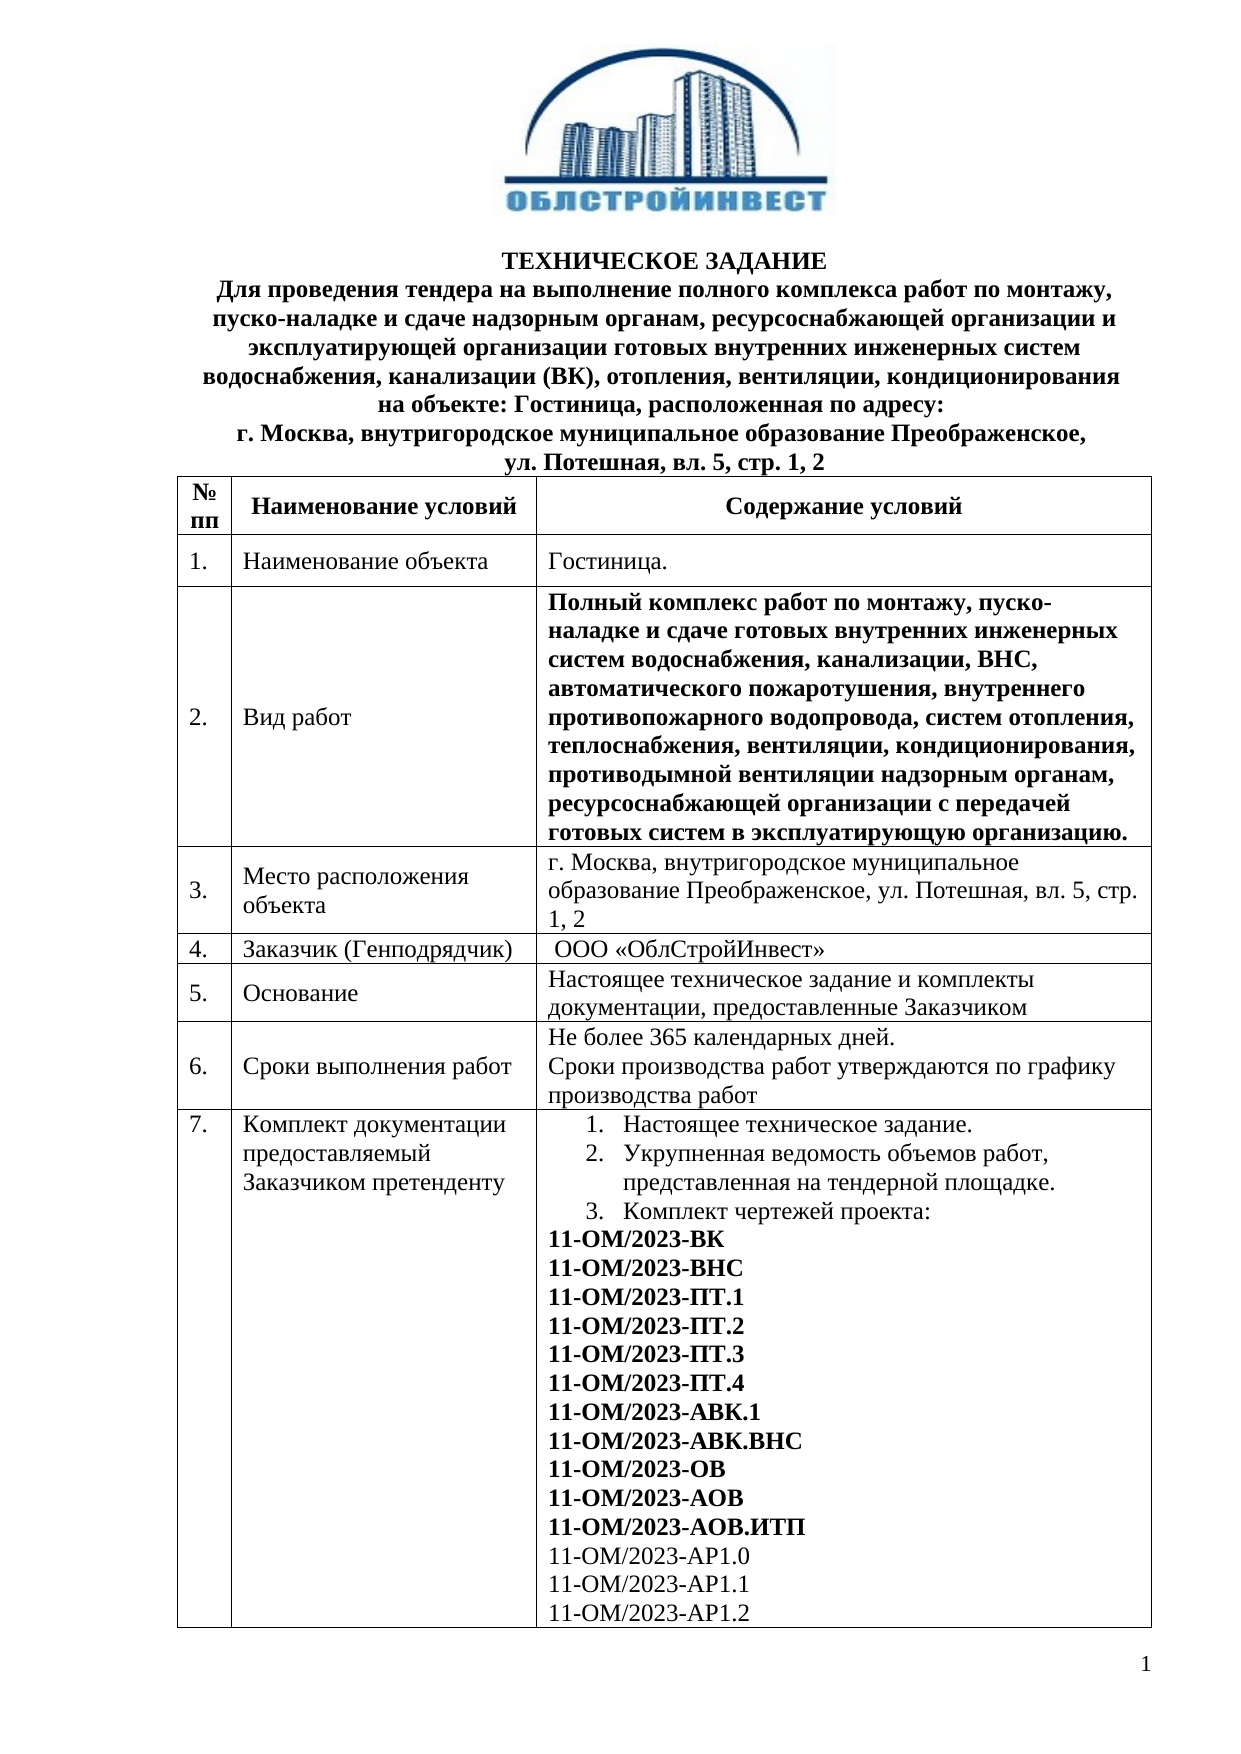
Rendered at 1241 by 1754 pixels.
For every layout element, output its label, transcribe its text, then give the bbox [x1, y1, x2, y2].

table_cell Основание [232, 964, 536, 1021]
table_cell 7. [178, 1110, 231, 1627]
table_cell г. Москва, внутригородское муниципальное образование Преображенское, ул. Потешная, вл. 5, стр. 1, 2 [537, 847, 1151, 933]
table_cell 4. [178, 934, 231, 963]
table_cell Полный комплекс работ по монтажу, пуско-наладке и сдаче готовых внутренних инженерных систем водоснабжения, канализации, ВНС, автоматического пожаротушения, внутреннего противопожарного водопровода, систем отопления, теплоснабжения, вентиляции, кондиционирования, противодымной вентиляции надзорным органам, ресурсоснабжающей организации с передачей готовых систем в эксплуатирующую организацию. [537, 587, 1151, 846]
text ТЕХНИЧЕСКОЕ ЗАДАНИЕ [177, 246, 1152, 274]
table_cell Настоящее техническое задание и комплекты документации, предоставленные Заказчиком [537, 964, 1151, 1021]
table_cell Заказчик (Генподрядчик) [232, 934, 536, 963]
table_cell Гостиница. [537, 535, 1151, 586]
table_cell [537, 1110, 1151, 1627]
table_cell Наименование объекта [232, 535, 536, 586]
table_header Наименование условий [232, 477, 536, 534]
table_cell Не более 365 календарных дней. Сроки производства работ утверждаются по графику производства работ [537, 1022, 1151, 1108]
table_header Содержание условий [537, 477, 1151, 534]
table_cell 2. [178, 587, 231, 846]
table_cell 6. [178, 1022, 231, 1108]
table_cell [232, 1110, 536, 1627]
table_cell Место расположения объекта [232, 847, 536, 933]
table_cell ООО «ОблСтройИнвест» [537, 934, 1151, 963]
table_cell 5. [178, 964, 231, 1021]
table_cell 3. [178, 847, 231, 933]
table_cell Сроки выполнения работ [232, 1022, 536, 1108]
table_cell Вид работ [232, 587, 536, 846]
picture [492, 44, 837, 217]
table_cell 1. [178, 535, 231, 586]
table_header № пп [178, 477, 231, 534]
text Для проведения тендера на выполнение полного комплекса работ по монтажу, пуско-наладке и сдаче надзорным органам, ресурсоснабжающей организации и эксплуатирующей организации готовых внутренних инженерных систем водоснабжения, канализации (ВК), отопления, вентиляции, кондиционирования на объекте: Гостиница, расположенная по адресу: г. Москва, внутригородское муниципальное образование Преображенское, ул. Потешная, вл. 5, стр. 1, 2 [177, 274, 1152, 476]
